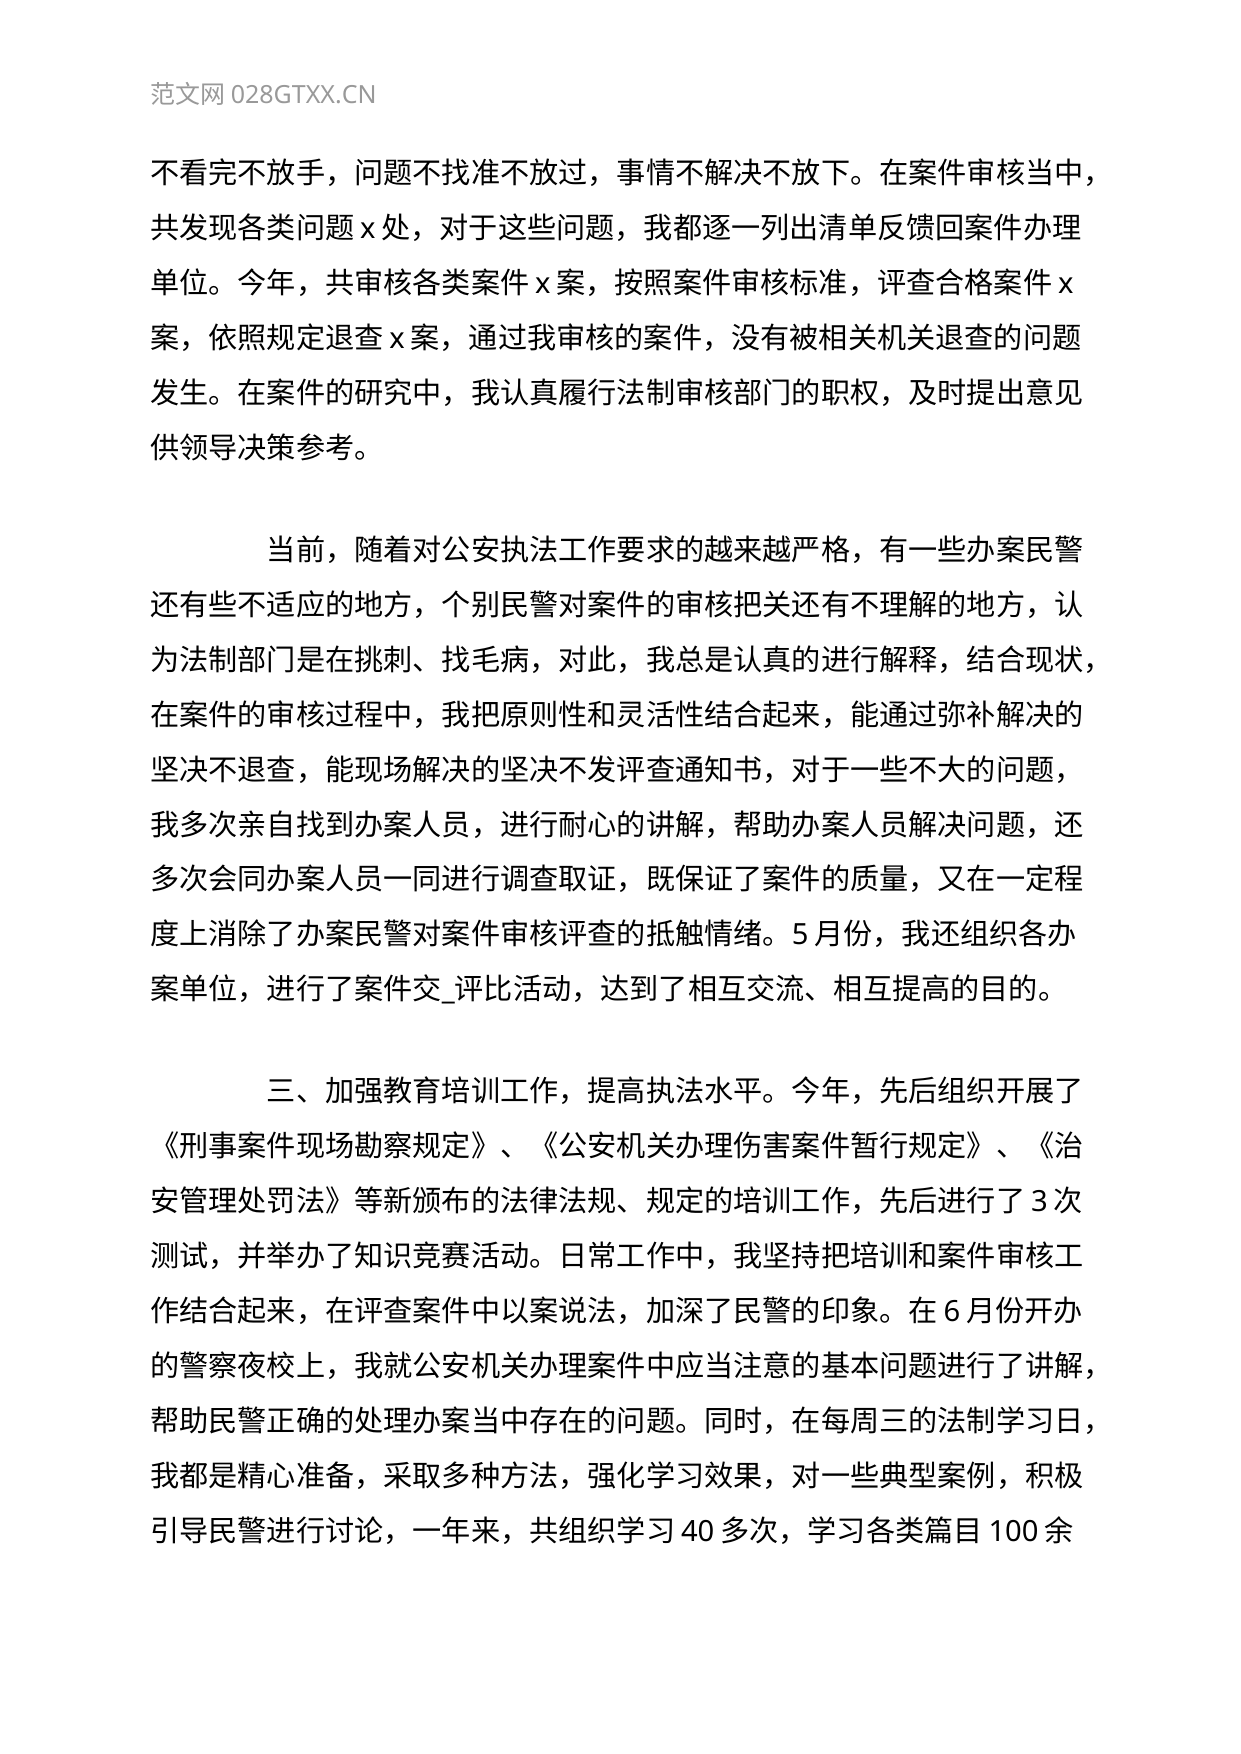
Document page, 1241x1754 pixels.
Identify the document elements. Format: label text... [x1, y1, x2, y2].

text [150, 150, 1090, 467]
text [150, 1068, 1090, 1549]
text 当前，随着对公安执法工作要求的越来越严格，有一些办案民警还有些不适应的地方，个别民警对案件的审核把关还有不理解的地方，认为法制部门是在挑刺、找毛病，对此，我总是认真的进行解释，结合现状，在案件的审核过程中，我把原则性和灵活性结合起来，能通过弥补解决的坚决不退查，能现场解决的坚决不发评查通知书，对于一些不大的问题，我多次亲自找到办案人员，进行耐心的讲解，帮助办案人员解决问题，还多次会同办案人员一同进行调查取证，既保证了案件的质量，又在一定程度上消除了办案民警对案件审核评查的抵触情绪。5月份，我还组织各办案单位，进行了案件交_评比活动，达到了相互交流、相互提高的目的。 [150, 527, 1090, 1008]
